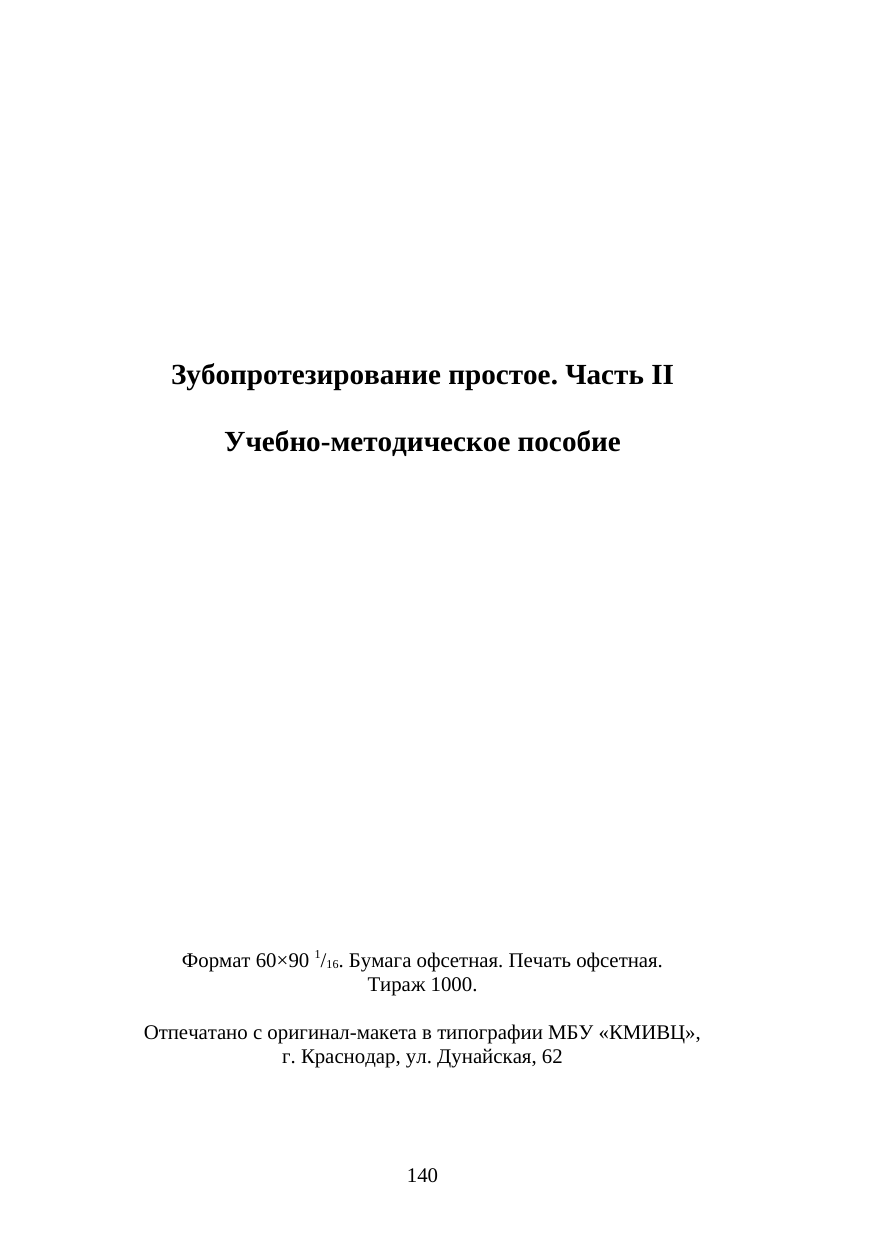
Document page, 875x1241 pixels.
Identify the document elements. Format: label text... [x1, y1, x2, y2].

text Учебно-методическое пособие [89, 424, 756, 458]
text Отпечатано с оригинал-макета в типографии МБУ «КМИВЦ», [89, 1020, 756, 1044]
text Формат 60×90 1/16. Бумага офсетная. Печать офсетная. [89, 948, 756, 972]
text Зубопротезирование простое. Часть II [89, 357, 756, 391]
text г. Краснодар, ул. Дунайская, 62 [89, 1044, 756, 1068]
text Тираж 1000. [89, 972, 756, 996]
